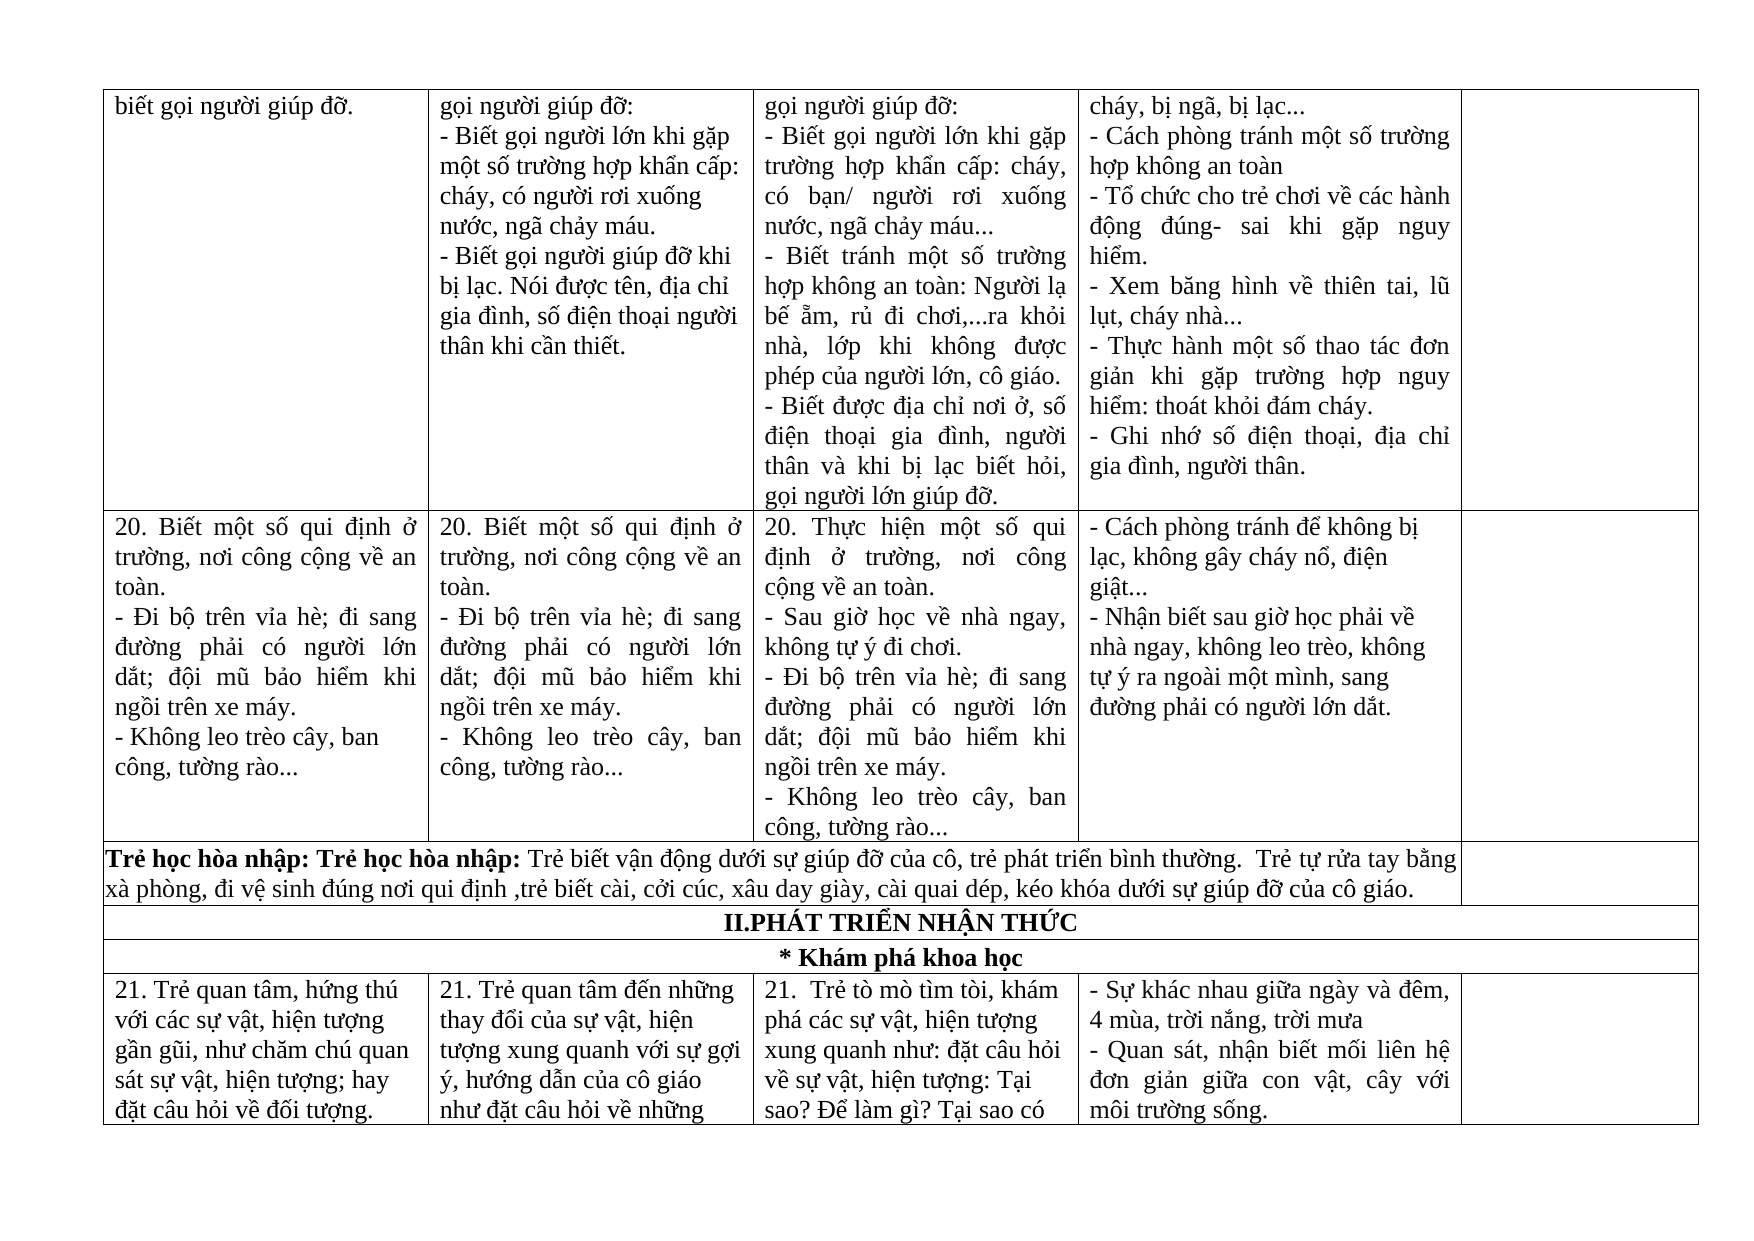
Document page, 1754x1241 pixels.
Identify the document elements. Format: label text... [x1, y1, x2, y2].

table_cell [754, 90, 1078, 510]
table_cell [1462, 511, 1698, 841]
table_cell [1079, 90, 1461, 510]
table_cell - Cách phòng tránh để không bị lạc, không gây cháy nổ, điện giật... - Nhận biết sau giờ học phải về nhà ngay, không leo trèo, không tự ý ra ngoài một mình, sang đường phải có người lớn dắt. [1079, 511, 1461, 841]
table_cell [429, 974, 753, 1124]
table_cell [1462, 974, 1698, 1124]
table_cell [104, 974, 428, 1124]
table_cell 20. Biết một số qui định ở trường, nơi công cộng về an toàn. - Đi bộ trên vỉa hè; đi sang đường phải có người lớn dắt; đội mũ bảo hiểm khi ngồi trên xe máy. - Không leo trèo cây, ban công, tường rào... [104, 511, 428, 841]
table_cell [104, 90, 428, 510]
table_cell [429, 90, 753, 510]
table_cell 20. Thực hiện một số qui định ở trường, nơi công cộng về an toàn. - Sau giờ học về nhà ngay, không tự ý đi chơi. - Đi bộ trên vỉa hè; đi sang đường phải có người lớn dắt; đội mũ bảo hiểm khi ngồi trên xe máy. - Không leo trèo cây, ban công, tường rào... [754, 511, 1078, 841]
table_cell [754, 974, 1078, 1124]
table_cell Trẻ học hòa nhập: Trẻ học hòa nhập: Trẻ biết vận động dưới sự giúp đỡ của cô, trẻ phát triển bình thường. Trẻ tự rửa tay bằng xà phòng, đi vệ sinh đúng nơi qui định ,trẻ biết cài, cởi cúc, xâu day giày, cài quai dép, kéo khóa dưới sự giúp đỡ của cô giáo. [104, 842, 1461, 905]
table_cell [1462, 90, 1698, 510]
table_cell 20. Biết một số qui định ở trường, nơi công cộng về an toàn. - Đi bộ trên vỉa hè; đi sang đường phải có người lớn dắt; đội mũ bảo hiểm khi ngồi trên xe máy. - Không leo trèo cây, ban công, tường rào... [429, 511, 753, 841]
table_cell * Khám phá khoa học [104, 940, 1698, 973]
table_cell [1462, 842, 1698, 905]
table_cell II.PHÁT TRIỂN NHẬN THỨC [104, 906, 1698, 939]
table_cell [1079, 974, 1461, 1124]
